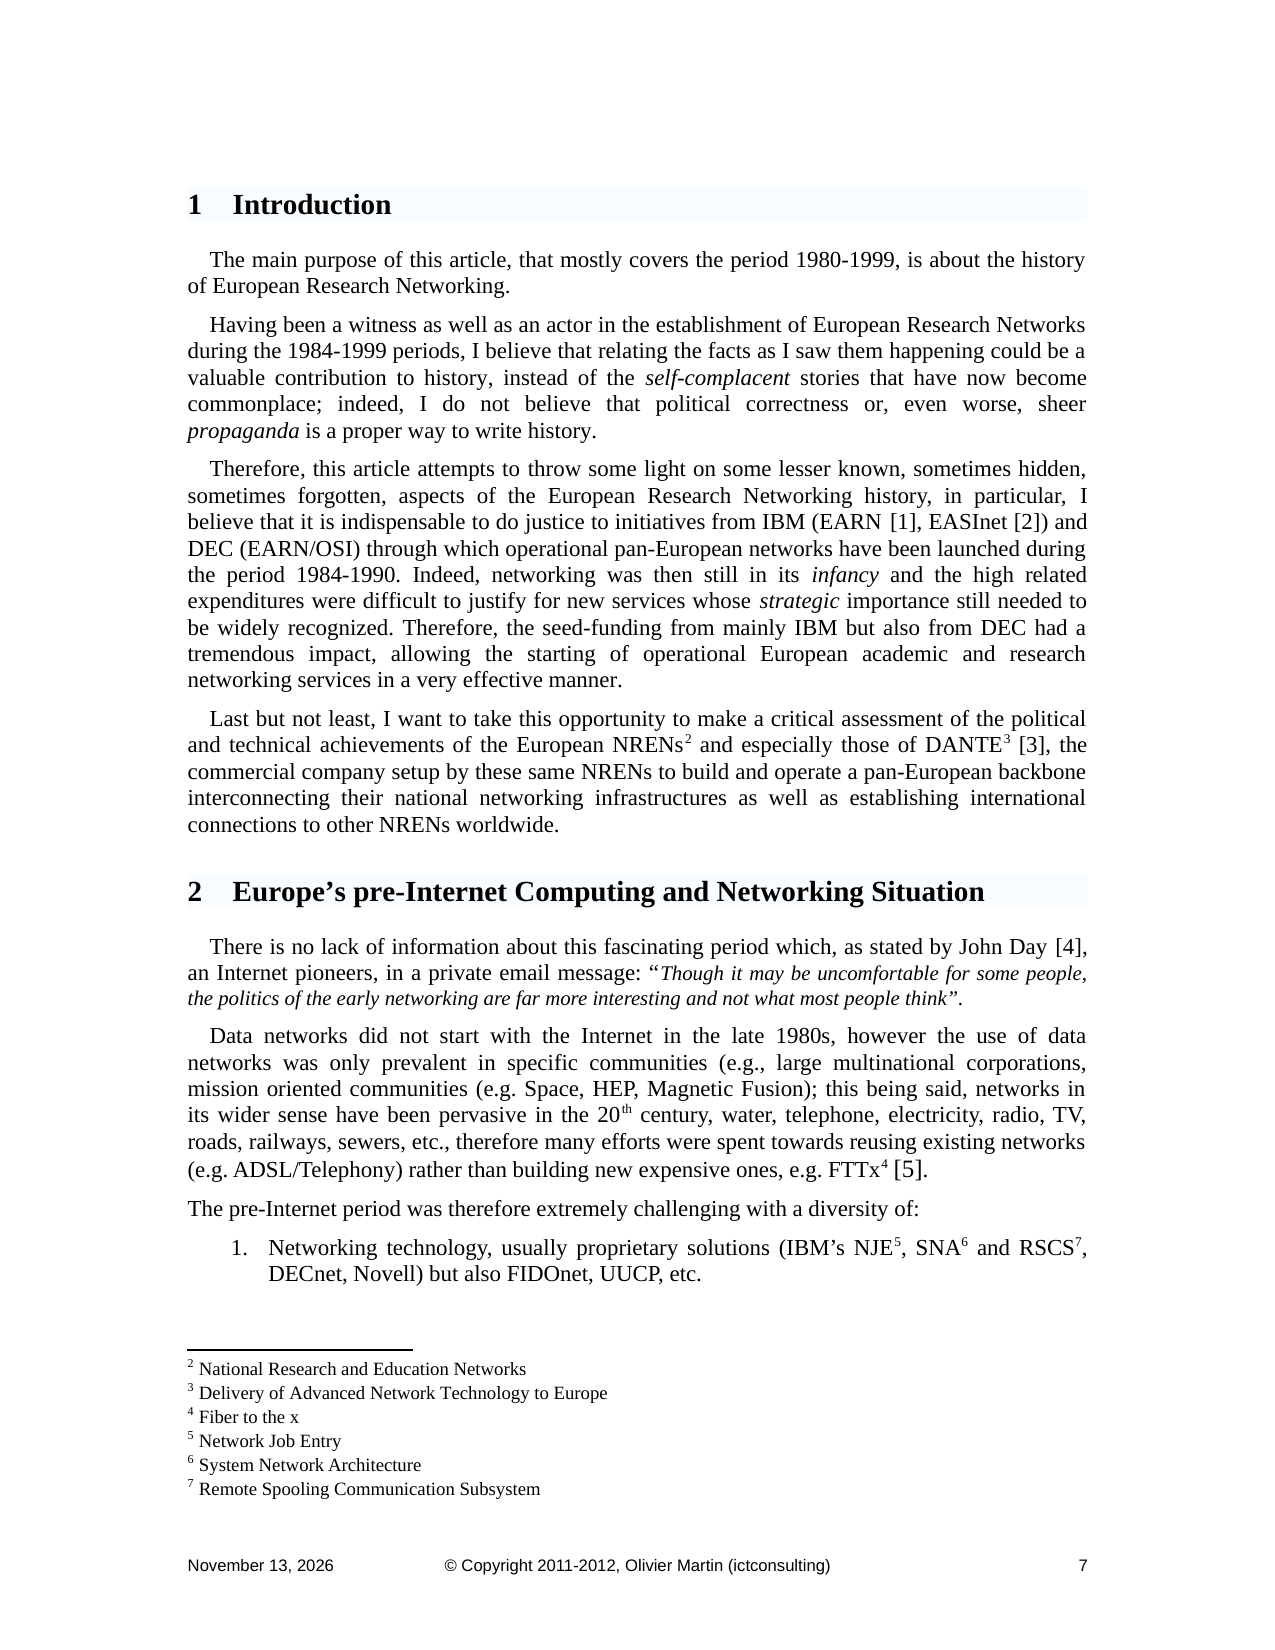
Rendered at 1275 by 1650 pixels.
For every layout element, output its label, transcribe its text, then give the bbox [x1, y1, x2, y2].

subtitle Europe’s pre-Internet Computing and Networking Situation [187, 874, 1087, 908]
text There is no lack of information about this fascinating period which, as stated by John Day [4], an Internet pioneers, in a private email message: “Though it may be uncomfortable for some people, the politics of the early networking are far more interesting and not what most people think”. [187, 933, 1087, 1010]
text Last but not least, I want to take this opportunity to make a critical assessment of the political and technical achievements of the European NRENs and especially those of DANTE [3], the commercial company setup by these same NRENs to build and operate a pan-European backbone interconnecting their national networking infrastructures as well as establishing international connections to other NRENs worldwide. [187, 705, 1087, 837]
text Data networks did not start with the Internet in the late 1980s, however the use of data networks was only prevalent in specific communities (e.g., large multinational corporations, mission oriented communities (e.g. Space, HEP, Magnetic Fusion); this being said, networks in its wider sense have been pervasive in the 20th century, water, telephone, electricity, radio, TV, roads, railways, sewers, etc., therefore many efforts were spent towards reusing existing networks (e.g. ADSL/Telephony) rather than building new expensive ones, e.g. FTTx [5]. [187, 1022, 1087, 1183]
text Therefore, this article attempts to throw some light on some lesser known, sometimes hidden, sometimes forgotten, aspects of the European Research Networking history, in particular, I believe that it is indispensable to do justice to initiatives from IBM (EARN [1], EASInet [2]) and DEC (EARN/OSI) through which operational pan-European networks have been launched during the period 1984-1990. Indeed, networking was then still in its infancy and the high related expenditures were difficult to justify for new services whose strategic importance still needed to be widely recognized. Therefore, the seed-funding from mainly IBM but also from DEC had a tremendous impact, allowing the starting of operational European academic and research networking services in a very effective manner. [187, 456, 1087, 693]
text The pre-Internet period was therefore extremely challenging with a diversity of: [187, 1195, 1087, 1222]
list Networking technology, usually proprietary solutions (IBM’s NJE, SNA and RSCS, DECnet, Novell) but also FIDOnet, UUCP, etc. [231, 1234, 1087, 1287]
text Having been a witness as well as an actor in the establishment of European Research Networks during the 1984-1999 periods, I believe that relating the facts as I saw them happening could be a valuable contribution to history, instead of the self-complacent stories that have now become commonplace; indeed, I do not believe that political correctness or, even worse, sheer propaganda is a proper way to write history. [187, 311, 1087, 443]
subtitle Introduction [187, 187, 1087, 221]
text The main purpose of this article, that mostly covers the period 1980-1999, is about the history of European Research Networking. [187, 246, 1087, 299]
